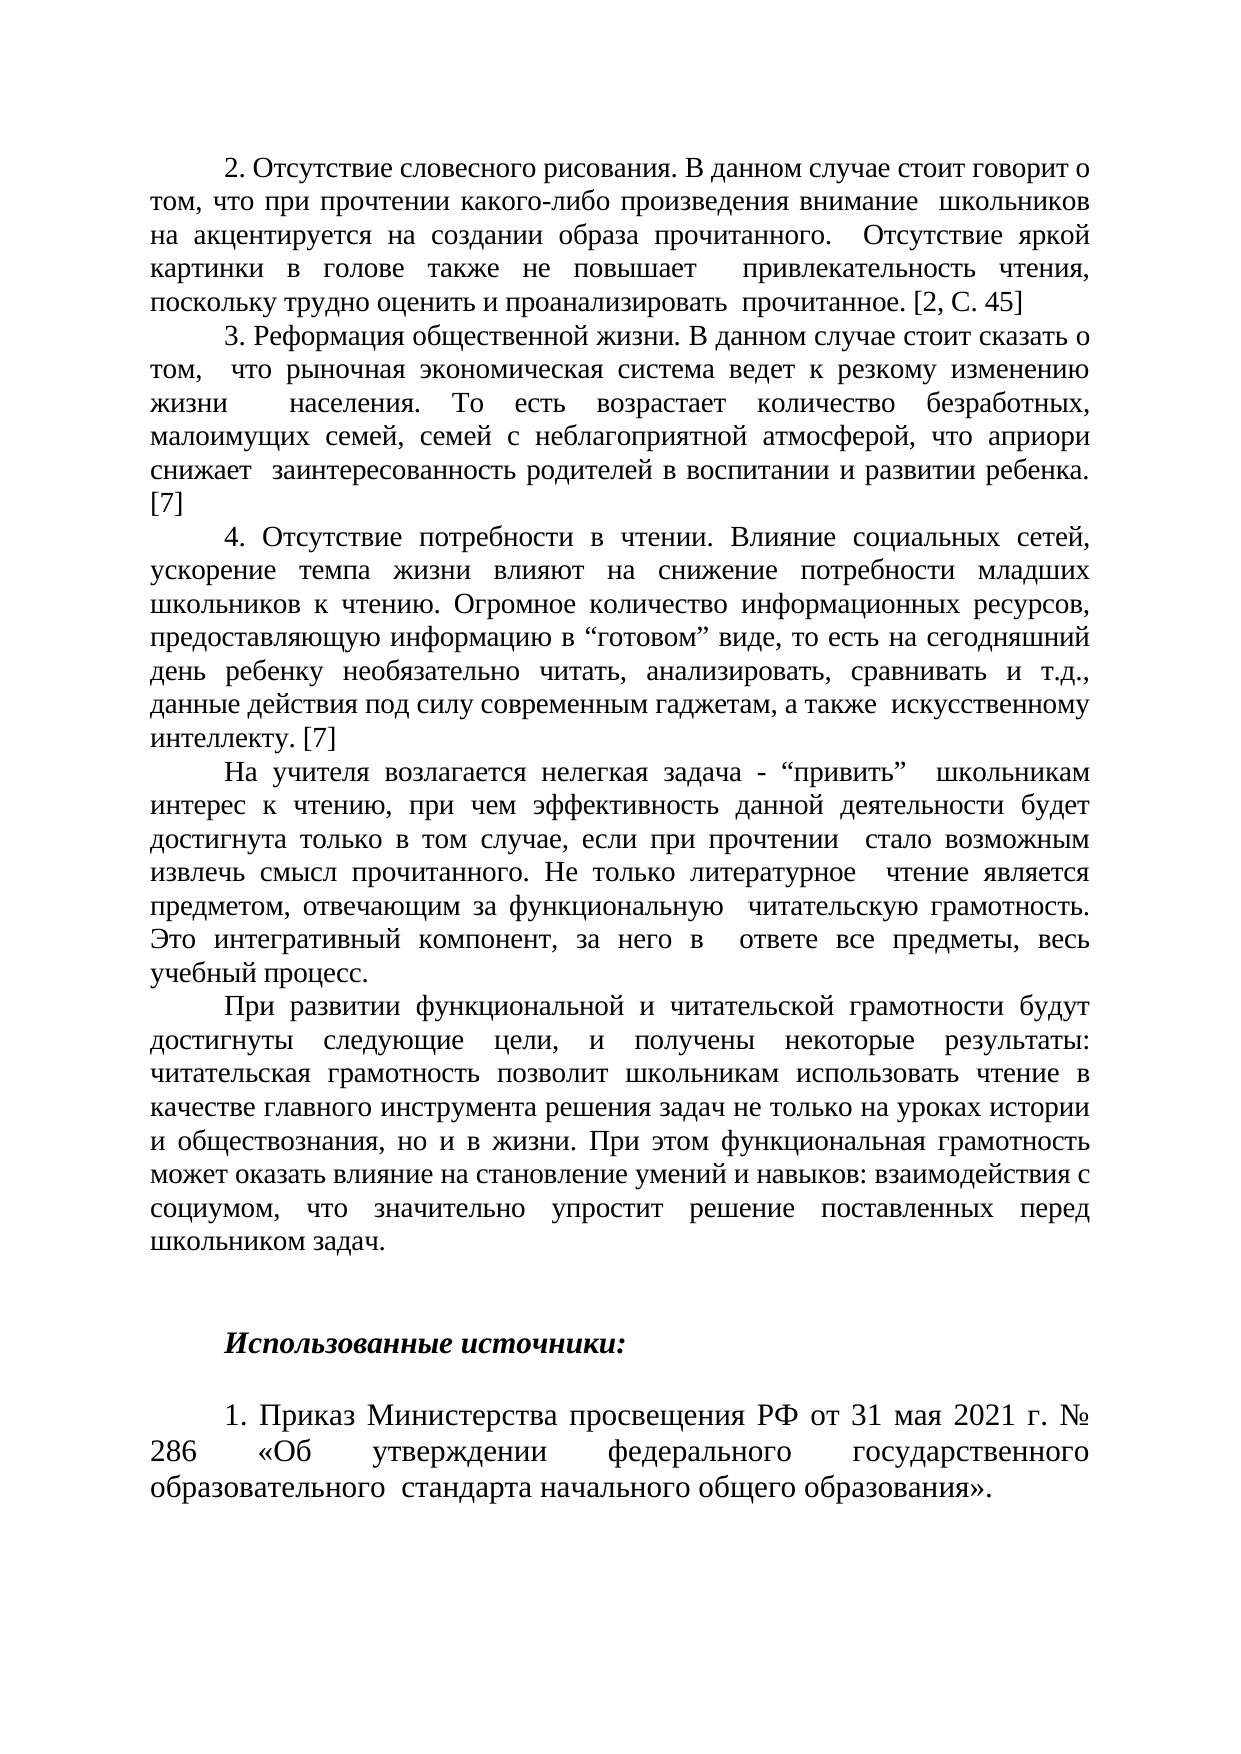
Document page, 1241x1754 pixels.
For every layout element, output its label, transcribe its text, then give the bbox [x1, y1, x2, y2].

text 3. Реформация общественной жизни. В данном случае стоит сказать о том, что рыночная экономическая система ведет к резкому изменению жизни населения. То есть возрастает количество безработных, малоимущих семей, семей с неблагоприятной атмосферой, что априори снижает заинтересованность родителей в воспитании и развитии ребенка. [7] [150, 318, 1090, 519]
text При развитии функциональной и читательской грамотности будут достигнуты следующие цели, и получены некоторые результаты: читательская грамотность позволит школьникам использовать чтение в качестве главного инструмента решения задач не только на уроках истории и обществознания, но и в жизни. При этом функциональная грамотность может оказать влияние на становление умений и навыков: взаимодействия с социумом, что значительно упростит решение поставленных перед школьником задач. [150, 988, 1090, 1257]
text 4. Отсутствие потребности в чтении. Влияние социальных сетей, ускорение темпа жизни влияют на снижение потребности младших школьников к чтению. Огромное количество информационных ресурсов, предоставляющую информацию в “готовом” виде, то есть на сегодняшний день ребенку необязательно читать, анализировать, сравнивать и т.д., данные действия под силу современным гаджетам, а также искусственному интеллекту. [7] [150, 519, 1090, 754]
text На учителя возлагается нелегкая задача - “привить” школьникам интерес к чтению, при чем эффективность данной деятельности будет достигнута только в том случае, если при прочтении стало возможным извлечь смысл прочитанного. Не только литературное чтение является предметом, отвечающим за функциональную читательскую грамотность. Это интегративный компонент, за него в ответе все предметы, весь учебный процесс. [150, 754, 1090, 988]
text 2. Отсутствие словесного рисования. В данном случае стоит говорит о том, что при прочтении какого-либо произведения внимание школьников на акцентируется на создании образа прочитанного. Отсутствие яркой картинки в голове также не повышает привлекательность чтения, поскольку трудно оценить и проанализировать прочитанное. [2, С. 45] [150, 150, 1090, 318]
text Использованные источники: [150, 1324, 1090, 1360]
text 1. Приказ Министерства просвещения РФ от 31 мая 2021 г. № 286 «Об утверждении федерального государственного образовательного стандарта начального общего образования». [150, 1396, 1090, 1504]
